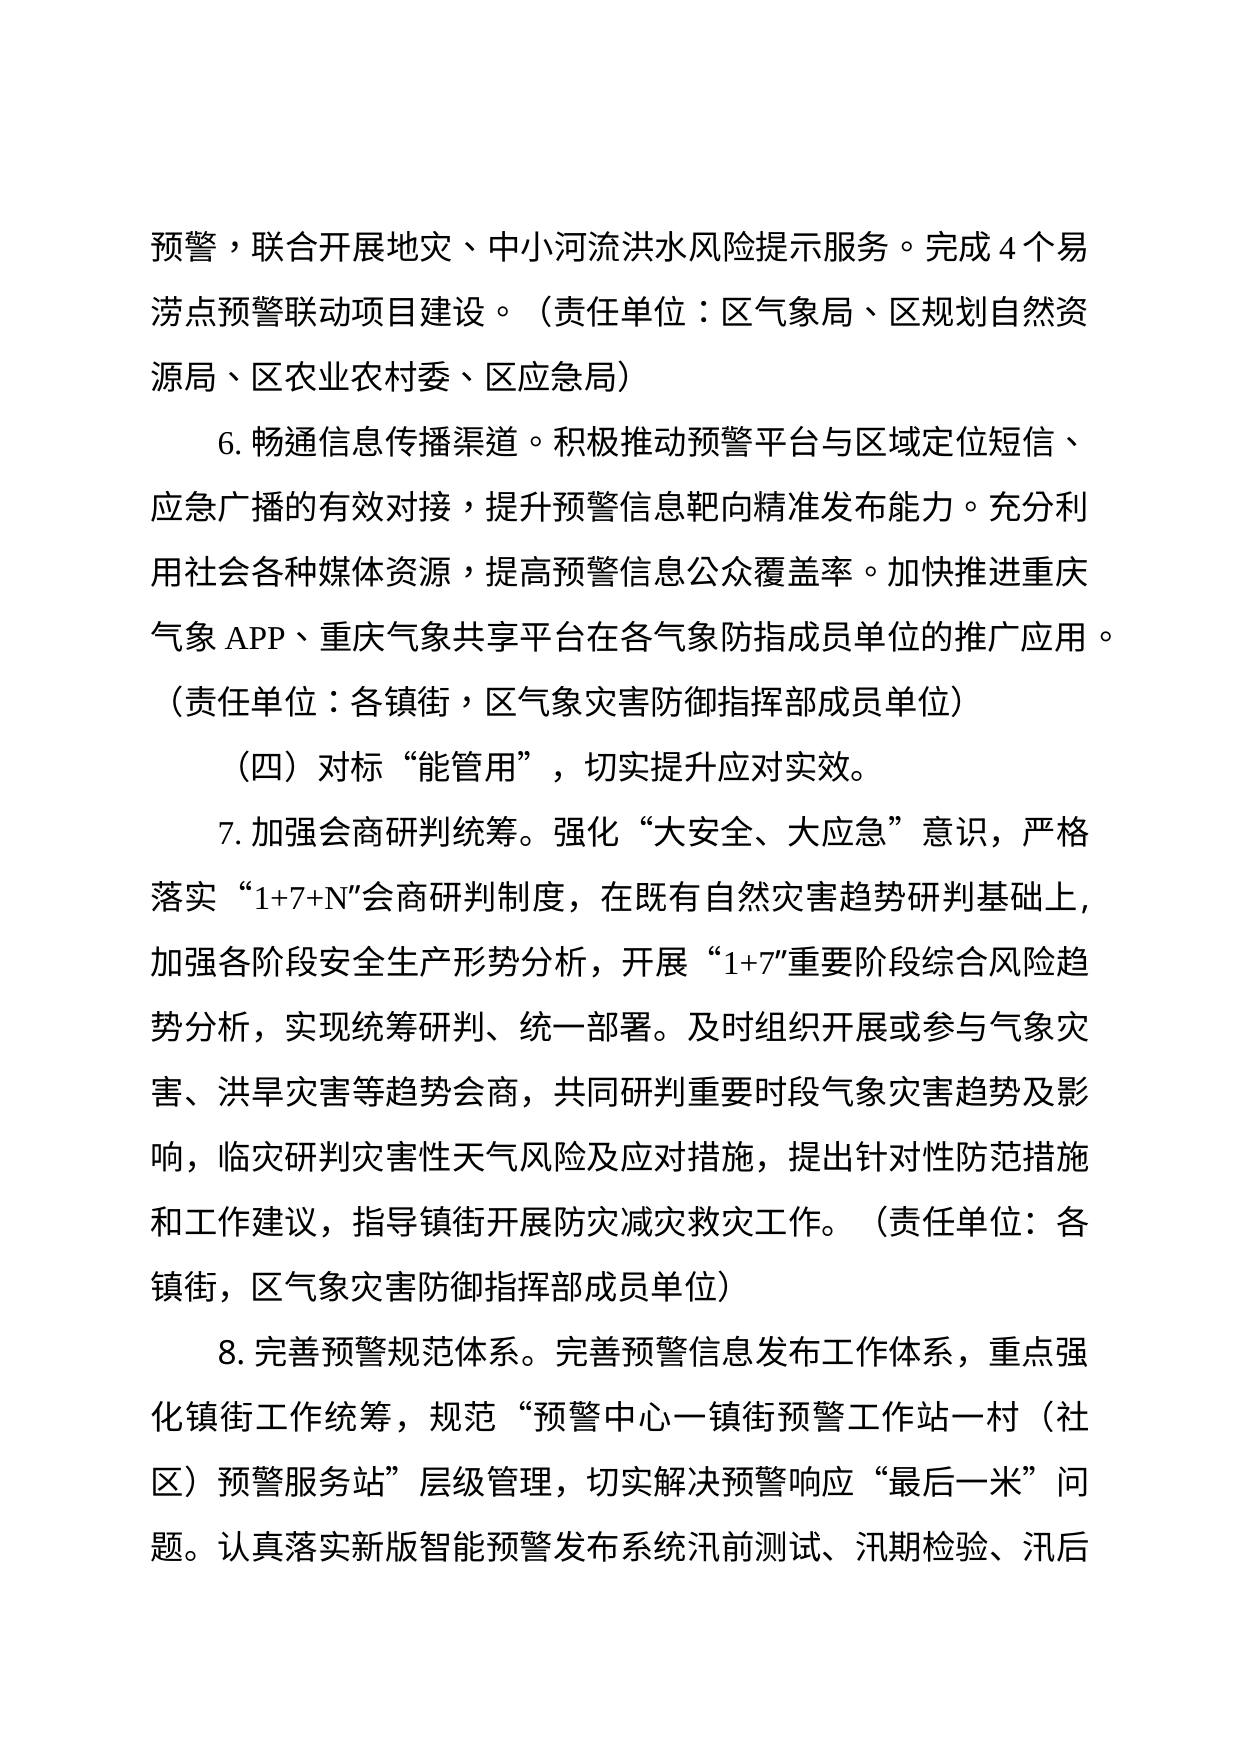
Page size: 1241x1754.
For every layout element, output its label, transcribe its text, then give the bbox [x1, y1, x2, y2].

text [151, 212, 1089, 407]
text 6. 畅通信息传播渠道。积极推动预警平台与区域定位短信、 应急广播的有效对接，提升预警信息靶向精准发布能力。充分利用社会各种媒体资源，提高预警信息公众覆盖率。加快推进重庆气象APP、重庆气象共享平台在各气象防指成员单位的推广应用。（责任单位：各镇街，区气象灾害防御指挥部成员单位） [151, 407, 1089, 732]
text 7. 加强会商研判统筹。强化“大安全、大应急”意识，严格落实“1+7+N”会商研判制度，在既有自然灾害趋势研判基础上, 加强各阶段安全生产形势分析，开展“1+7”重要阶段综合风险趋势分析，实现统筹研判、统一部署。及时组织开展或参与气象灾害、洪旱灾害等趋势会商，共同研判重要时段气象灾害趋势及影响，临灾研判灾害性天气风险及应对措施，提出针对性防范措施和工作建议，指导镇街开展防灾减灾救灾工作。（责任单位：各镇街，区气象灾害防御指挥部成员单位） [151, 797, 1089, 1317]
text （四）对标“能管用”，切实提升应对实效。 [151, 732, 1089, 797]
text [151, 1317, 1089, 1577]
